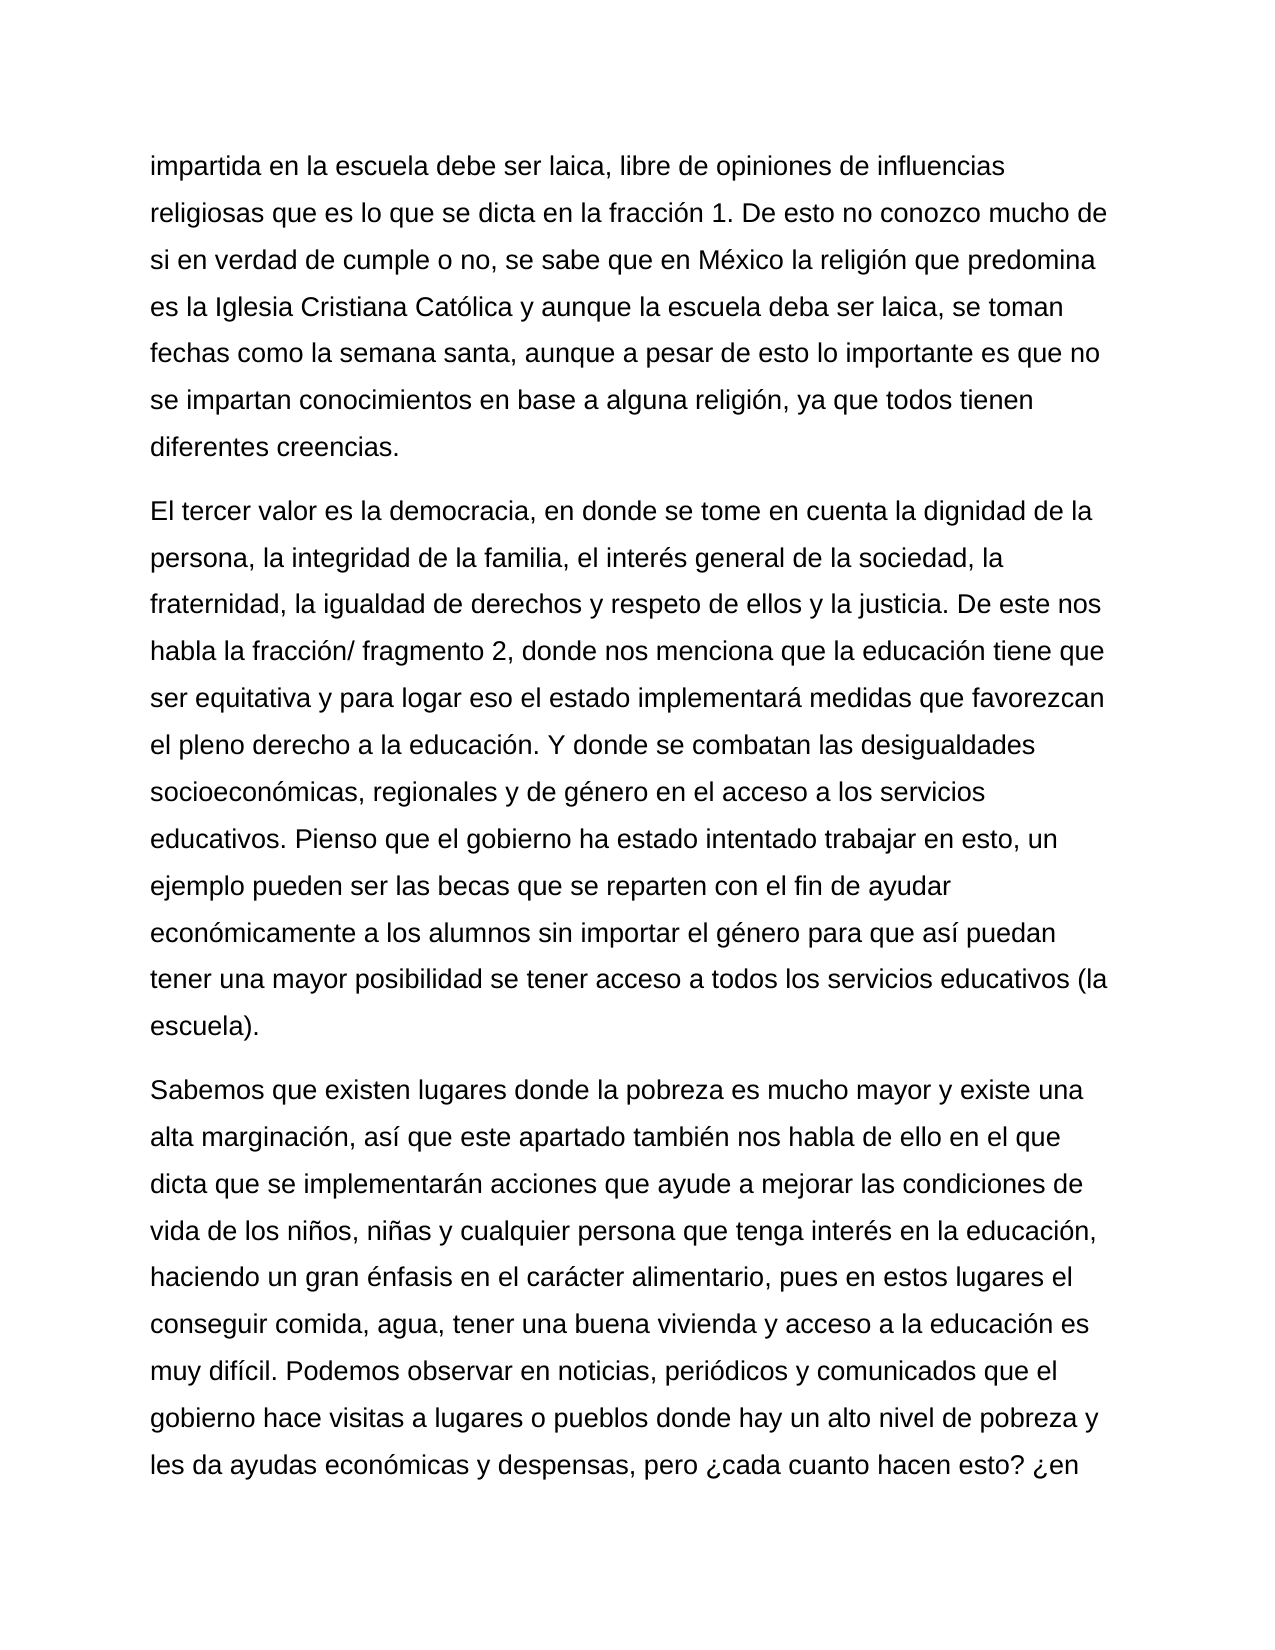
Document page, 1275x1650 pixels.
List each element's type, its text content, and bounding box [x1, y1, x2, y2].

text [150, 1074, 1125, 1480]
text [150, 150, 1125, 462]
text El tercer valor es la democracia, en donde se tome en cuenta la dignidad de la persona, la integridad de la familia, el interés general de la sociedad, la fraternidad, la igualdad de derechos y respeto de ellos y la justicia. De este nos habla la fracción/ fragmento 2, donde nos menciona que la educación tiene que ser equitativa y para logar eso el estado implementará medidas que favorezcan el pleno derecho a la educación. Y donde se combatan las desigualdades socioeconómicas, regionales y de género en el acceso a los servicios educativos. Pienso que el gobierno ha estado intentado trabajar en esto, un ejemplo pueden ser las becas que se reparten con el fin de ayudar económicamente a los alumnos sin importar el género para que así puedan tener una mayor posibilidad se tener acceso a todos los servicios educativos (la escuela). [150, 495, 1125, 1042]
